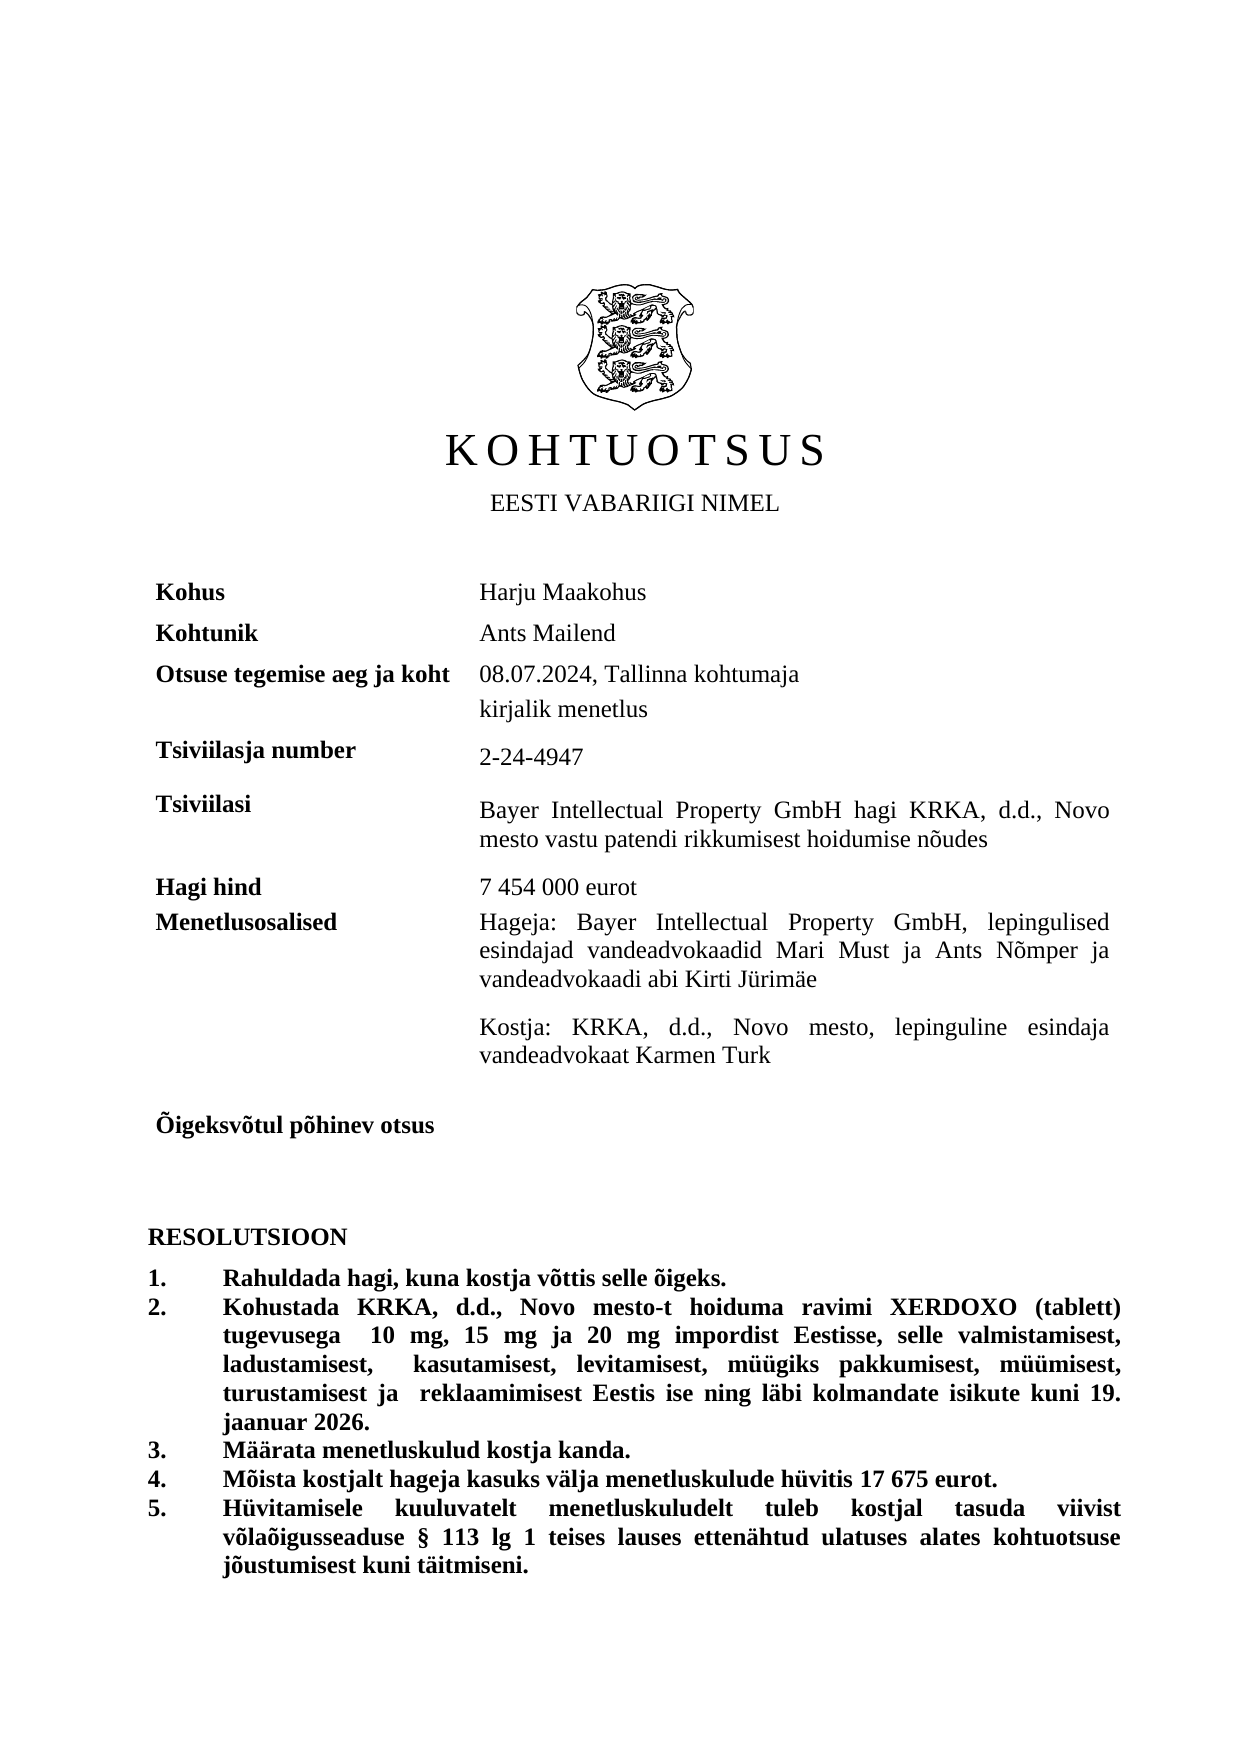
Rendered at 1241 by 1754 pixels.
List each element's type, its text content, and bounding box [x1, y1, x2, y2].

list Hüvitamisele kuuluvatelt menetluskuludelt tuleb kostjal tasuda viivist võlaõigusseaduse § 113 lg 1 teises lauses ettenähtud ulatuses alates kohtuotsuse jõustumisest kuni täitmiseni. [148, 1493, 1122, 1579]
list Rahuldada hagi, kuna kostja võttis selle õigeks. [148, 1263, 1122, 1292]
table_cell Hagi hind Menetlusosalised [144, 865, 468, 999]
table_cell Tsiviilasi [144, 783, 468, 865]
table_cell 7 454 000 eurot Hageja: Bayer Intellectual Property GmbH, lepingulised esindajad vandeadvokaadid Mari Must ja Ants Nõmper ja vandeadvokaadi abi Kirti Jürimäe [468, 865, 1121, 999]
table_cell [468, 612, 1121, 653]
list Määrata menetluskulud kostja kanda. [148, 1435, 1122, 1464]
table_cell Õigeksvõtul põhinev otsus [144, 999, 468, 1215]
table_cell Tsiviilasja number [144, 729, 468, 783]
list Mõista kostjalt hageja kasuks välja menetluskulude hüvitis 17 675 eurot. [148, 1464, 1122, 1493]
table_cell Bayer Intellectual Property GmbH hagi KRKA, d.d., Novo mesto vastu patendi rikkumisest hoidumise nõudes [468, 783, 1121, 865]
table_header Kohus [144, 570, 468, 612]
table_cell , Tallinna kohtumaja kirjalik menetlus [468, 653, 1121, 729]
text RESOLUTSIOON [148, 1222, 1122, 1250]
list Kohustada KRKA, d.d., Novo mesto-t hoiduma ravimi XERDOXO (tablett) tugevusega 10 mg, 15 mg ja 20 mg impordist Eestisse, selle valmistamisest, ladustamisest, kasutamisest, levitamisest, müügiks pakkumisest, müümisest, turustamisest ja reklaamimisest Eestis ise ning läbi kolmandate isikute kuni 19. jaanuar 2026. [148, 1292, 1122, 1435]
text EESTI VABARIIGI NIMEL [148, 488, 1122, 517]
table_cell Otsuse tegemise aeg ja koht [144, 653, 468, 729]
table_cell 2-24-4947 [468, 729, 1121, 783]
text KOHTUOTSUS [148, 423, 1122, 475]
table_header [468, 570, 1121, 612]
table_cell Kohtunik [144, 612, 468, 653]
table_cell Kostja: KRKA, d.d., Novo mesto, lepinguline esindaja vandeadvokaat Karmen Turk [468, 999, 1121, 1215]
